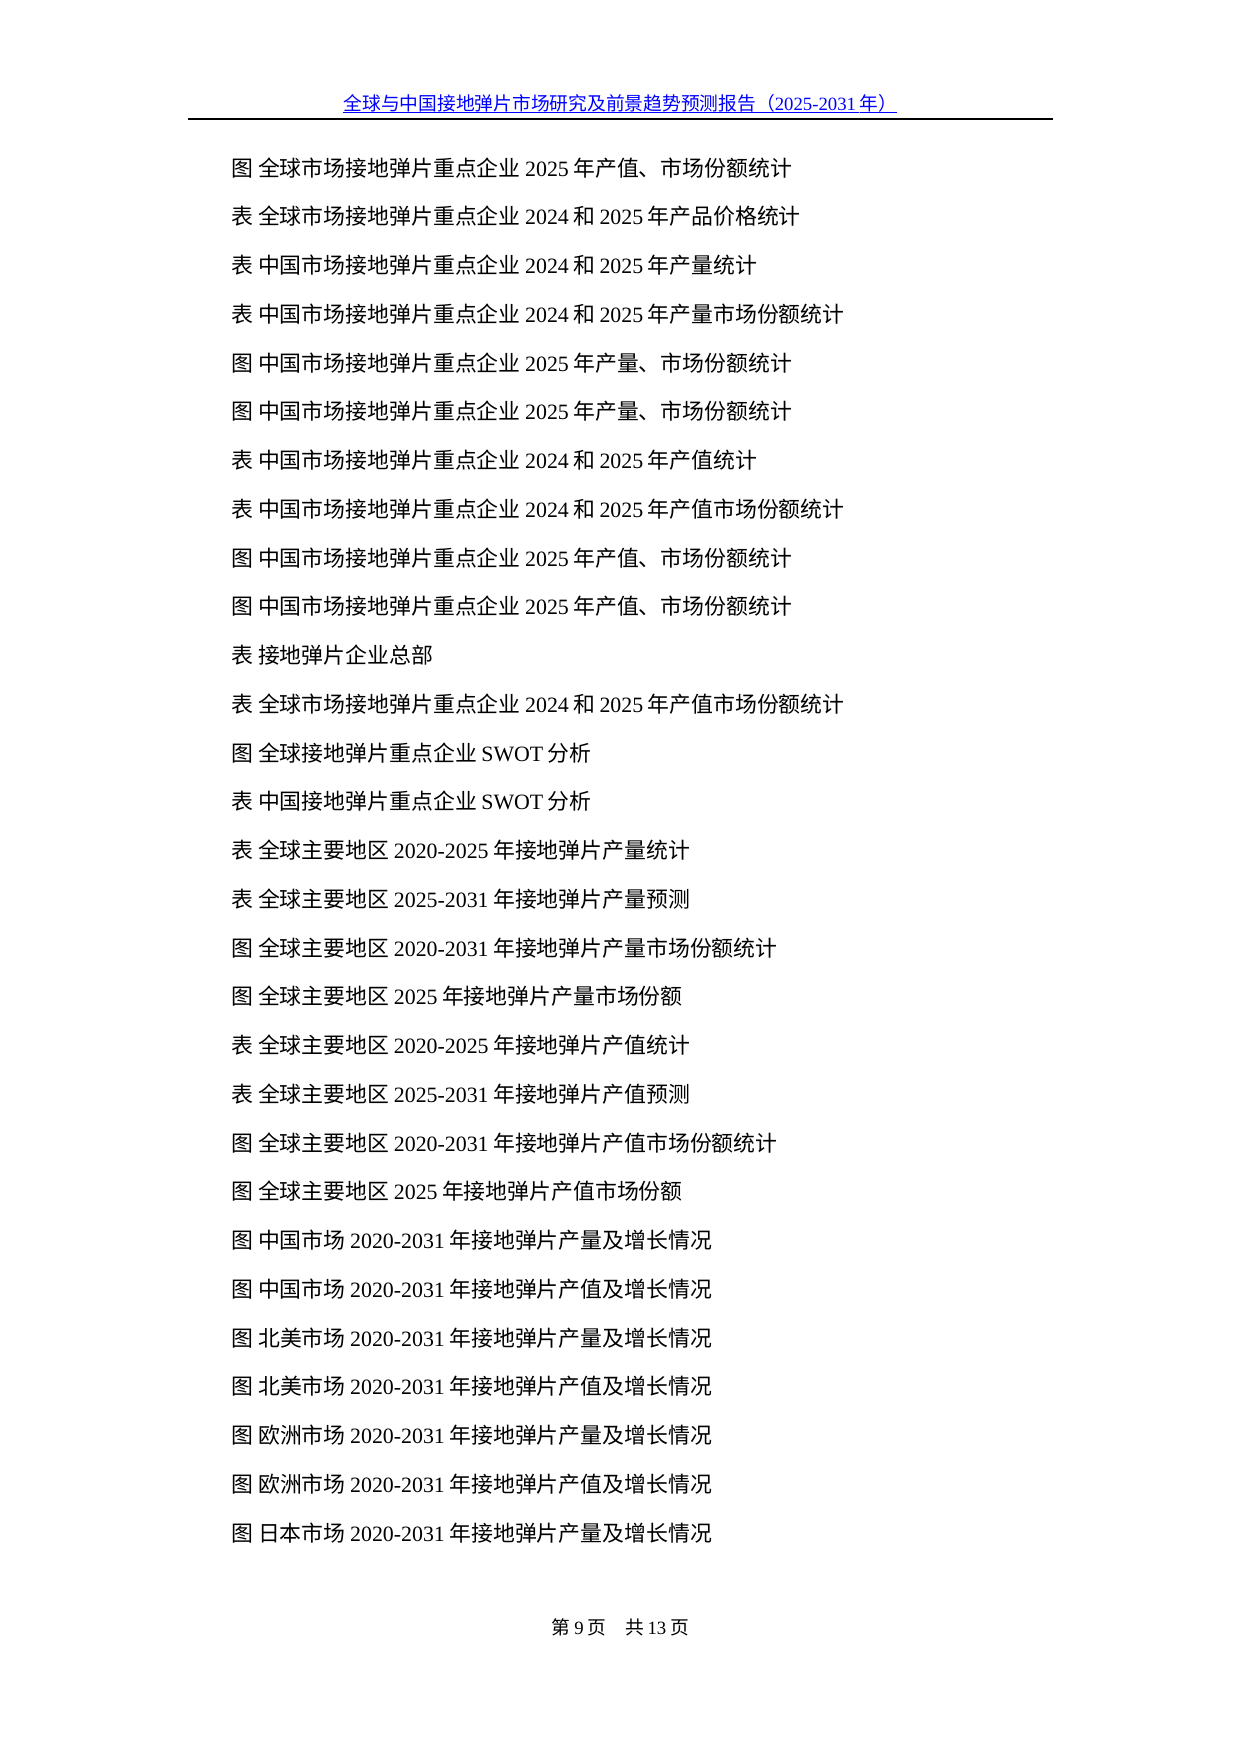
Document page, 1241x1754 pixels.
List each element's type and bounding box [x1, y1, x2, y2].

text [187, 150, 1053, 1548]
